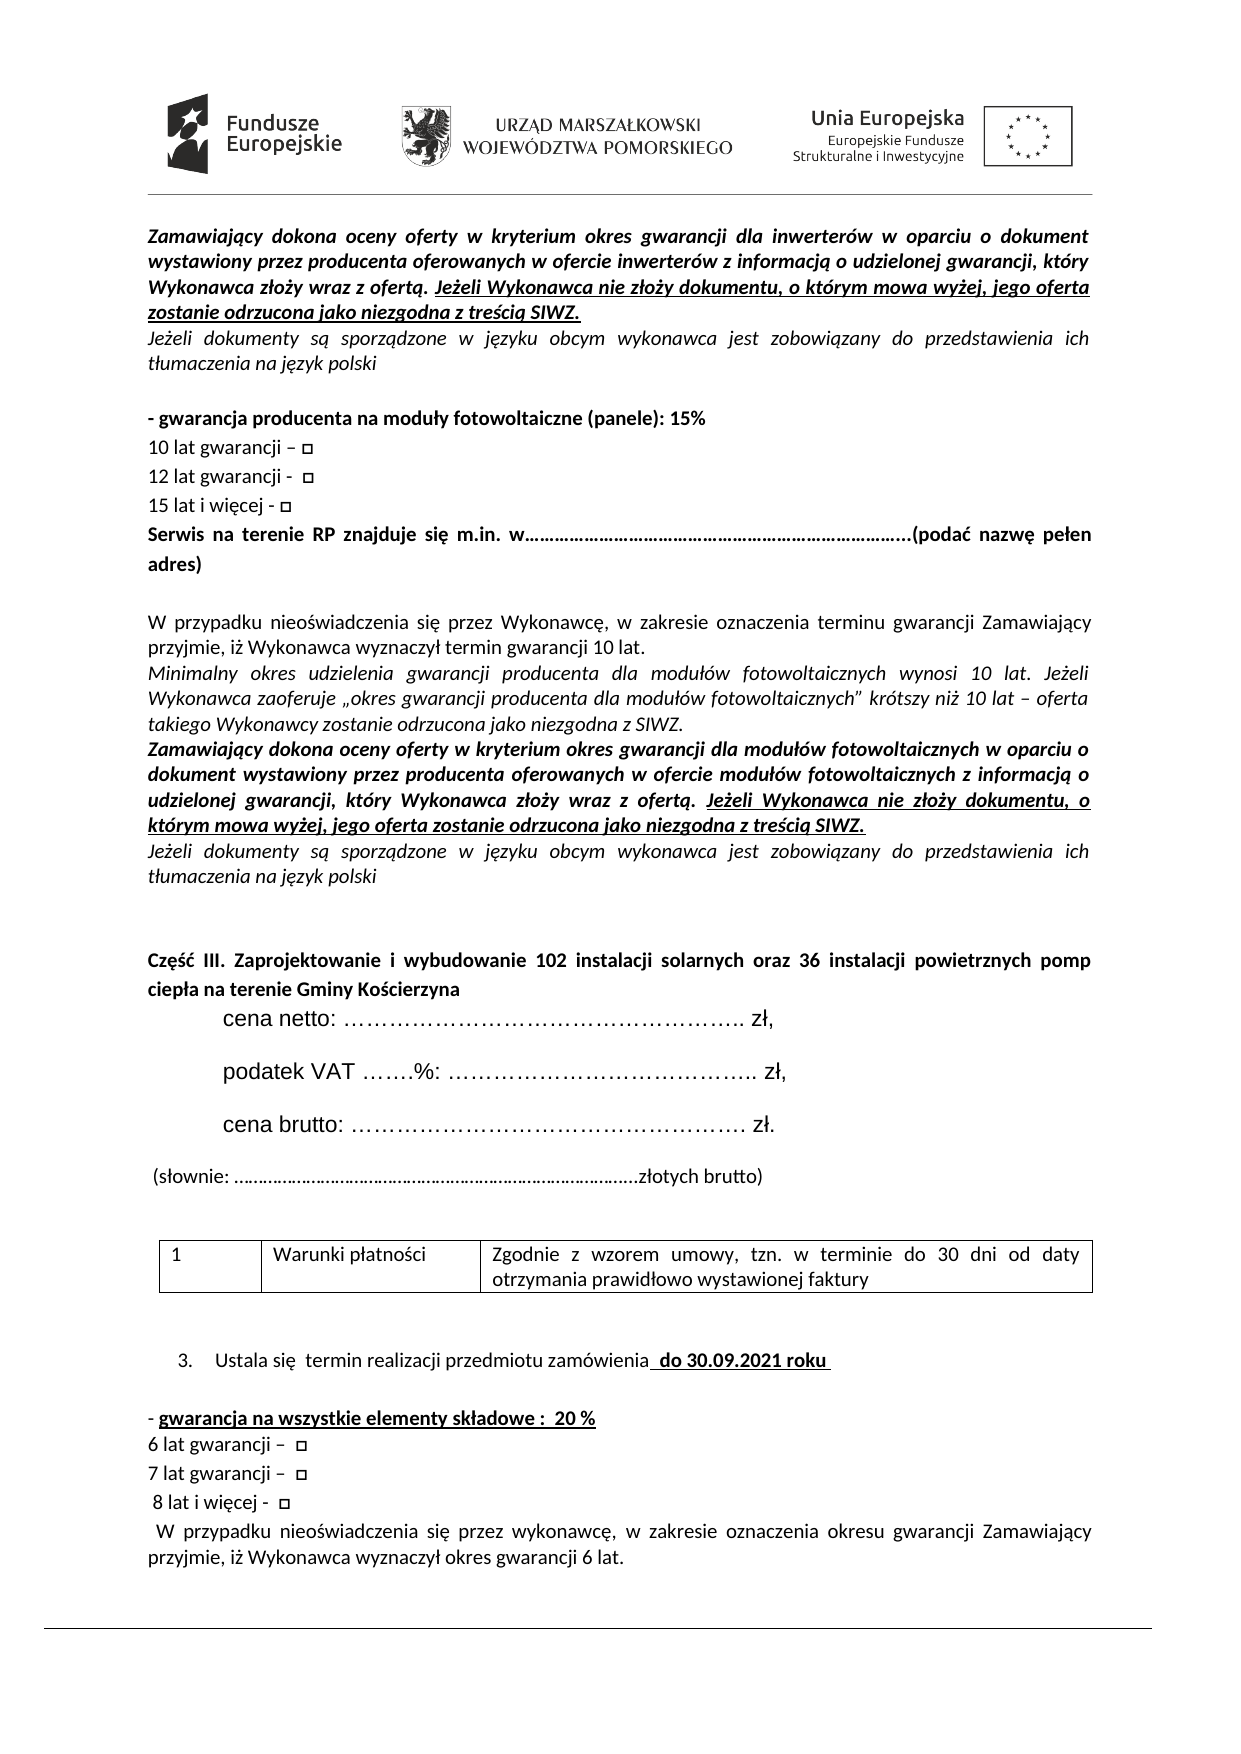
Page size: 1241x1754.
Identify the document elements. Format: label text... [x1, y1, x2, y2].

text Minimalny okres udzielenia gwarancji producenta dla modułów fotowoltaicznych wynosi 10 lat. Jeżeli Wykonawca zaoferuje „okres gwarancji producenta dla modułów fotowoltaicznych” krótszy niż 10 lat – oferta takiego Wykonawcy zostanie odrzucona jako niezgodna z SIWZ. [148, 660, 1093, 736]
text - gwarancja producenta na moduły fotowoltaiczne (panele): 15% [148, 405, 1093, 430]
table_header Zgodnie z wzorem umowy, tzn. w terminie do 30 dni od daty otrzymania prawidłowo wystawionej faktury [481, 1241, 1092, 1292]
picture [147, 73, 1093, 195]
text Jeżeli dokumenty są sporządzone w języku obcym wykonawca jest zobowiązany do przedstawienia ich tłumaczenia na język polski [148, 325, 1093, 376]
text 10 lat gwarancji – □ [148, 434, 1093, 459]
text 15 lat i więcej - □ [148, 492, 1093, 518]
text 6 lat gwarancji – □ [148, 1431, 1093, 1456]
text - gwarancja na wszystkie elementy składowe : 20 % [148, 1406, 1093, 1431]
list Ustala się termin realizacji przedmiotu zamówienia do 30.09.2021 roku [177, 1347, 1093, 1373]
table_header 1 [160, 1241, 261, 1292]
text cena brutto: ……………………………………………. zł. [223, 1111, 1093, 1137]
text Serwis na terenie RP znajduje się m.in. w…………………………………………………………………...(podać nazwę pełen adres) [148, 522, 1093, 576]
text Zamawiający dokona oceny oferty w kryterium okres gwarancji dla modułów fotowoltaicznych w oparciu o dokument wystawiony przez producenta oferowanych w ofercie modułów fotowoltaicznych z informacją o udzielonej gwarancji, który Wykonawca złoży wraz z ofertą. Jeżeli Wykonawca nie złoży dokumentu, o którym mowa wyżej, jego oferta zostanie odrzucona jako niezgodna z treścią SIWZ. [148, 736, 1093, 838]
text W przypadku nieoświadczenia się przez Wykonawcę, w zakresie oznaczenia terminu gwarancji Zamawiający przyjmie, iż Wykonawca wyznaczył termin gwarancji 10 lat. [148, 609, 1093, 660]
text 8 lat i więcej - □ [148, 1489, 1093, 1515]
text Zamawiający dokona oceny oferty w kryterium okres gwarancji dla inwerterów w oparciu o dokument wystawiony przez producenta oferowanych w ofercie inwerterów z informacją o udzielonej gwarancji, który Wykonawca złoży wraz z ofertą. Jeżeli Wykonawca nie złoży dokumentu, o którym mowa wyżej, jego oferta zostanie odrzucona jako niezgodna z treścią SIWZ. [148, 223, 1093, 325]
table_header Warunki płatności [262, 1241, 480, 1292]
text Część III. Zaprojektowanie i wybudowanie 102 instalacji solarnych oraz 36 instalacji powietrznych pomp ciepła na terenie Gminy Kościerzyna [148, 947, 1093, 1002]
text 12 lat gwarancji - □ [148, 463, 1093, 489]
text podatek VAT …….%: ………………………………….. zł, [223, 1058, 1093, 1084]
text cena netto: …………………………………………….. zł, [223, 1005, 1093, 1032]
text 7 lat gwarancji – □ [148, 1460, 1093, 1486]
text Jeżeli dokumenty są sporządzone w języku obcym wykonawca jest zobowiązany do przedstawienia ich tłumaczenia na język polski [148, 838, 1093, 889]
text (słownie: ………………………………………………………………………...złotych brutto) [148, 1163, 1093, 1189]
